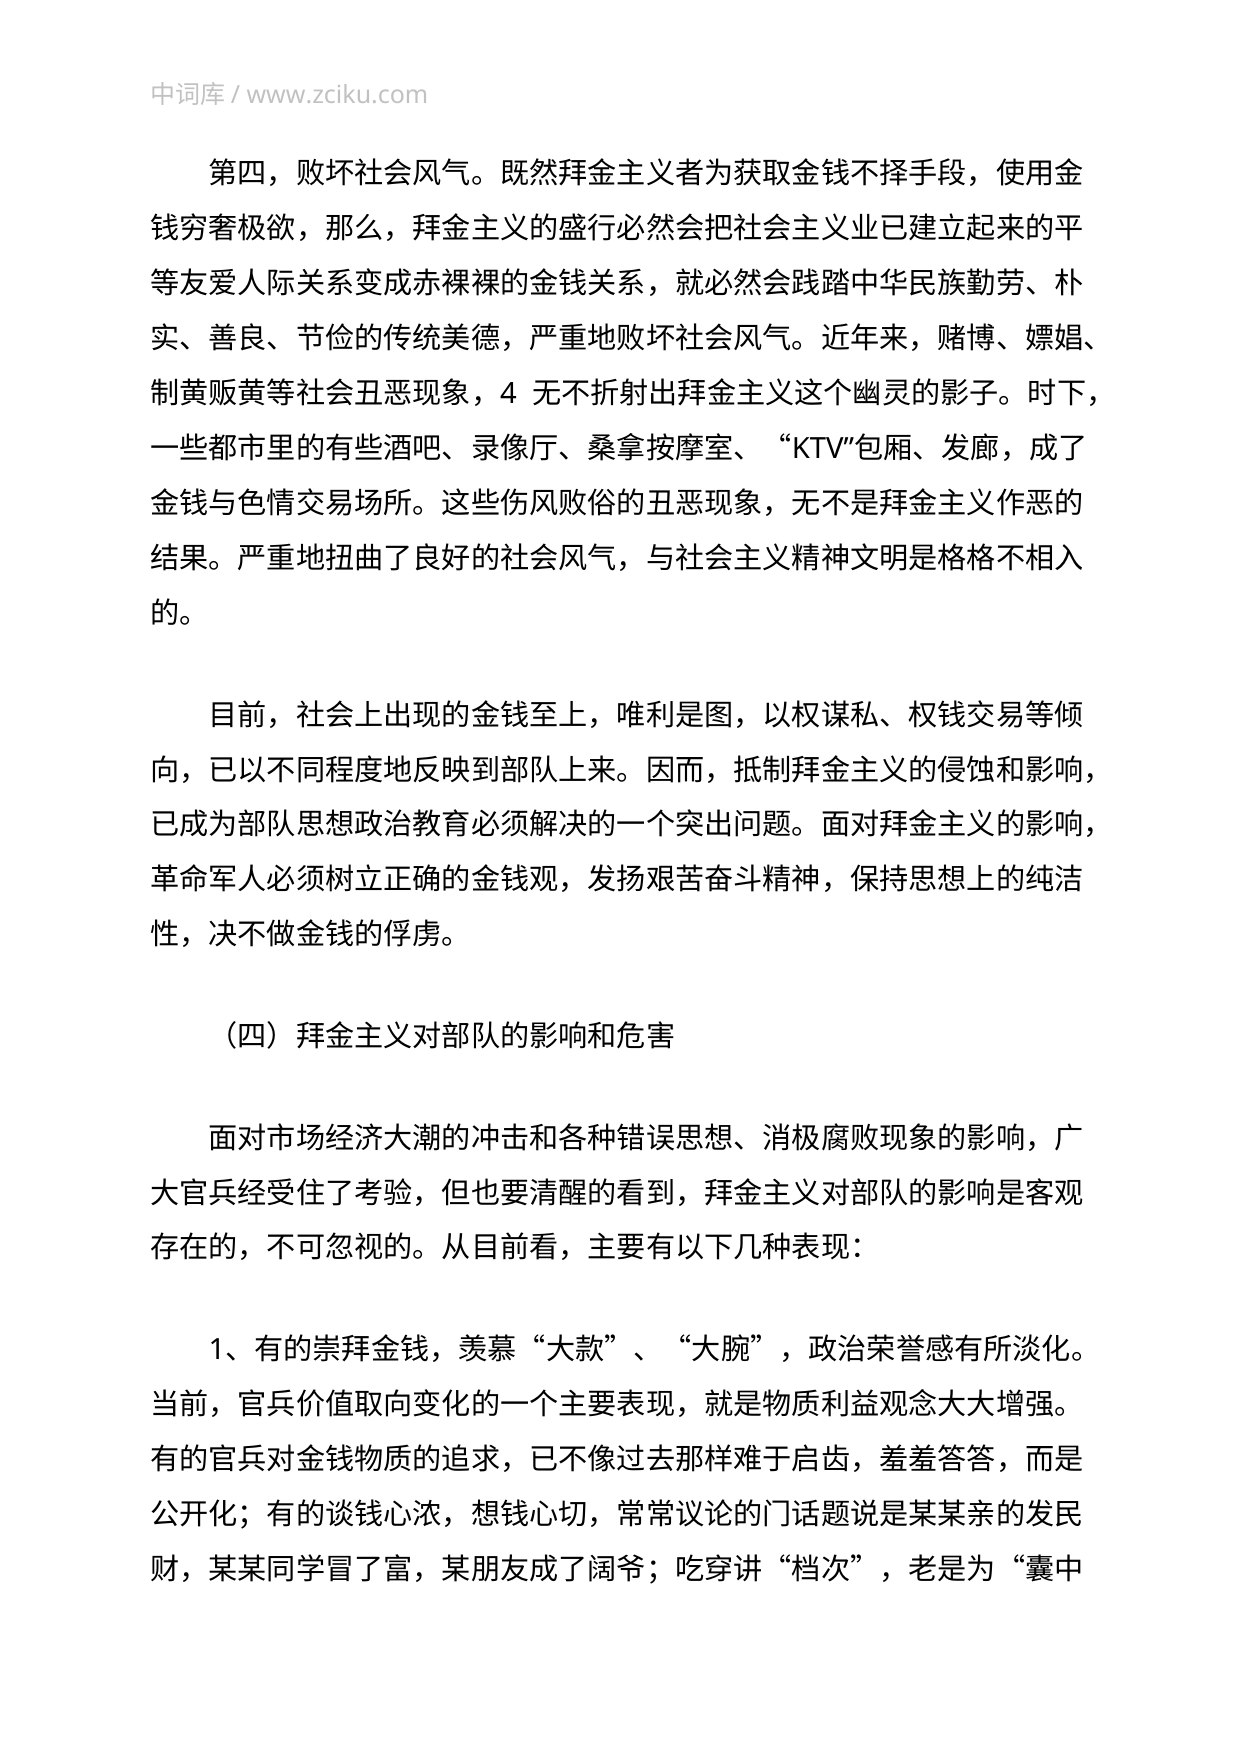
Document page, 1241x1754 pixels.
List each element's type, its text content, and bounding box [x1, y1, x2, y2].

text 面对市场经济大潮的冲击和各种错误思想、消极腐败现象的影响，广大官兵经受住了考验，但也要清醒的看到，拜金主义对部队的影响是客观存在的，不可忽视的。从目前看，主要有以下几种表现： [150, 1114, 1090, 1266]
text （四）拜金主义对部队的影响和危害 [150, 1012, 1090, 1055]
text 第四，败坏社会风气。既然拜金主义者为获取金钱不择手段，使用金钱穷奢极欲，那么，拜金主义的盛行必然会把社会主义业已建立起来的平等友爱人际关系变成赤裸裸的金钱关系，就必然会践踏中华民族勤劳、朴实、善良、节俭的传统美德，严重地败坏社会风气。近年来，赌博、嫖娼、制黄贩黄等社会丑恶现象，4 无不折射出拜金主义这个幽灵的影子。时下，一些都市里的有些酒吧、录像厅、桑拿按摩室、“KTV”包厢、发廊，成了金钱与色情交易场所。这些伤风败俗的丑恶现象，无不是拜金主义作恶的结果。严重地扭曲了良好的社会风气，与社会主义精神文明是格格不相入的。 [150, 150, 1090, 632]
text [150, 1326, 1090, 1588]
text 目前，社会上出现的金钱至上，唯利是图，以权谋私、权钱交易等倾向，已以不同程度地反映到部队上来。因而，抵制拜金主义的侵蚀和影响，已成为部队思想政治教育必须解决的一个突出问题。面对拜金主义的影响，革命军人必须树立正确的金钱观，发扬艰苦奋斗精神，保持思想上的纯洁性，决不做金钱的俘虏。 [150, 691, 1090, 953]
